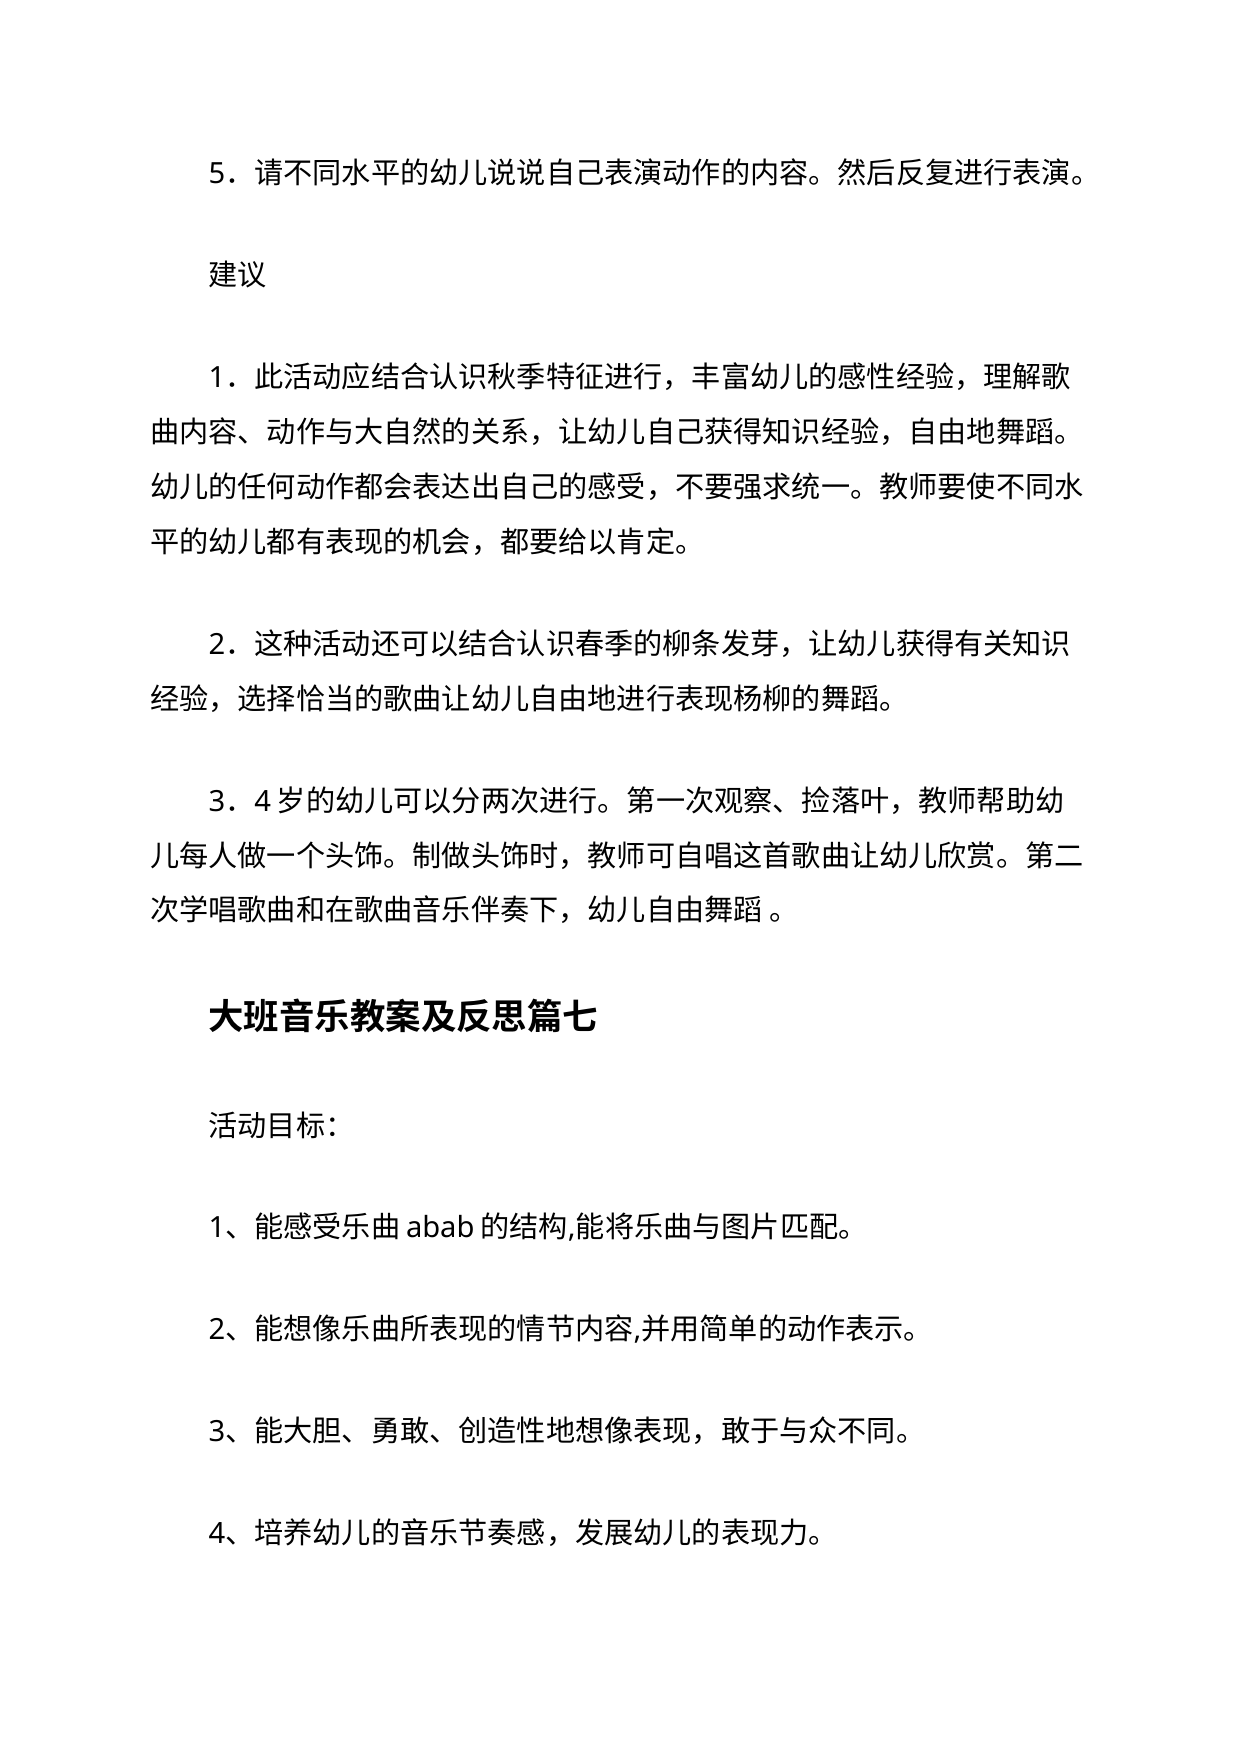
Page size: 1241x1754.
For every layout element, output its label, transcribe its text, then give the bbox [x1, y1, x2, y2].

text 2、能想像乐曲所表现的情节内容,并用简单的动作表示。 [150, 1306, 1090, 1348]
text 3．4岁的幼儿可以分两次进行。第一次观察、捡落叶，教师帮助幼儿每人做一个头饰。制做头饰时，教师可自唱这首歌曲让幼儿欣赏。第二次学唱歌曲和在歌曲音乐伴奏下，幼儿自由舞蹈 。 [150, 777, 1090, 929]
text 建议 [150, 252, 1090, 294]
text 3、能大胆、勇敢、创造性地想像表现，敢于与众不同。 [150, 1408, 1090, 1450]
text 活动目标： [150, 1102, 1090, 1144]
text 2．这种活动还可以结合认识春季的柳条发芽，让幼儿获得有关知识经验，选择恰当的歌曲让幼儿自由地进行表现杨柳的舞蹈。 [150, 620, 1090, 718]
text 1、能感受乐曲abab的结构,能将乐曲与图片匹配。 [150, 1204, 1090, 1246]
text 4、培养幼儿的音乐节奏感，发展幼儿的表现力。 [150, 1510, 1090, 1552]
text 1．此活动应结合认识秋季特征进行，丰富幼儿的感性经验，理解歌曲内容、动作与大自然的关系，让幼儿自己获得知识经验，自由地舞蹈。幼儿的任何动作都会表达出自己的感受，不要强求统一。教师要使不同水平的幼儿都有表现的机会，都要给以肯定。 [150, 354, 1090, 561]
text 大班音乐教案及反思篇七 [150, 989, 1090, 1040]
text 5．请不同水平的幼儿说说自己表演动作的内容。然后反复进行表演。 [150, 150, 1090, 192]
